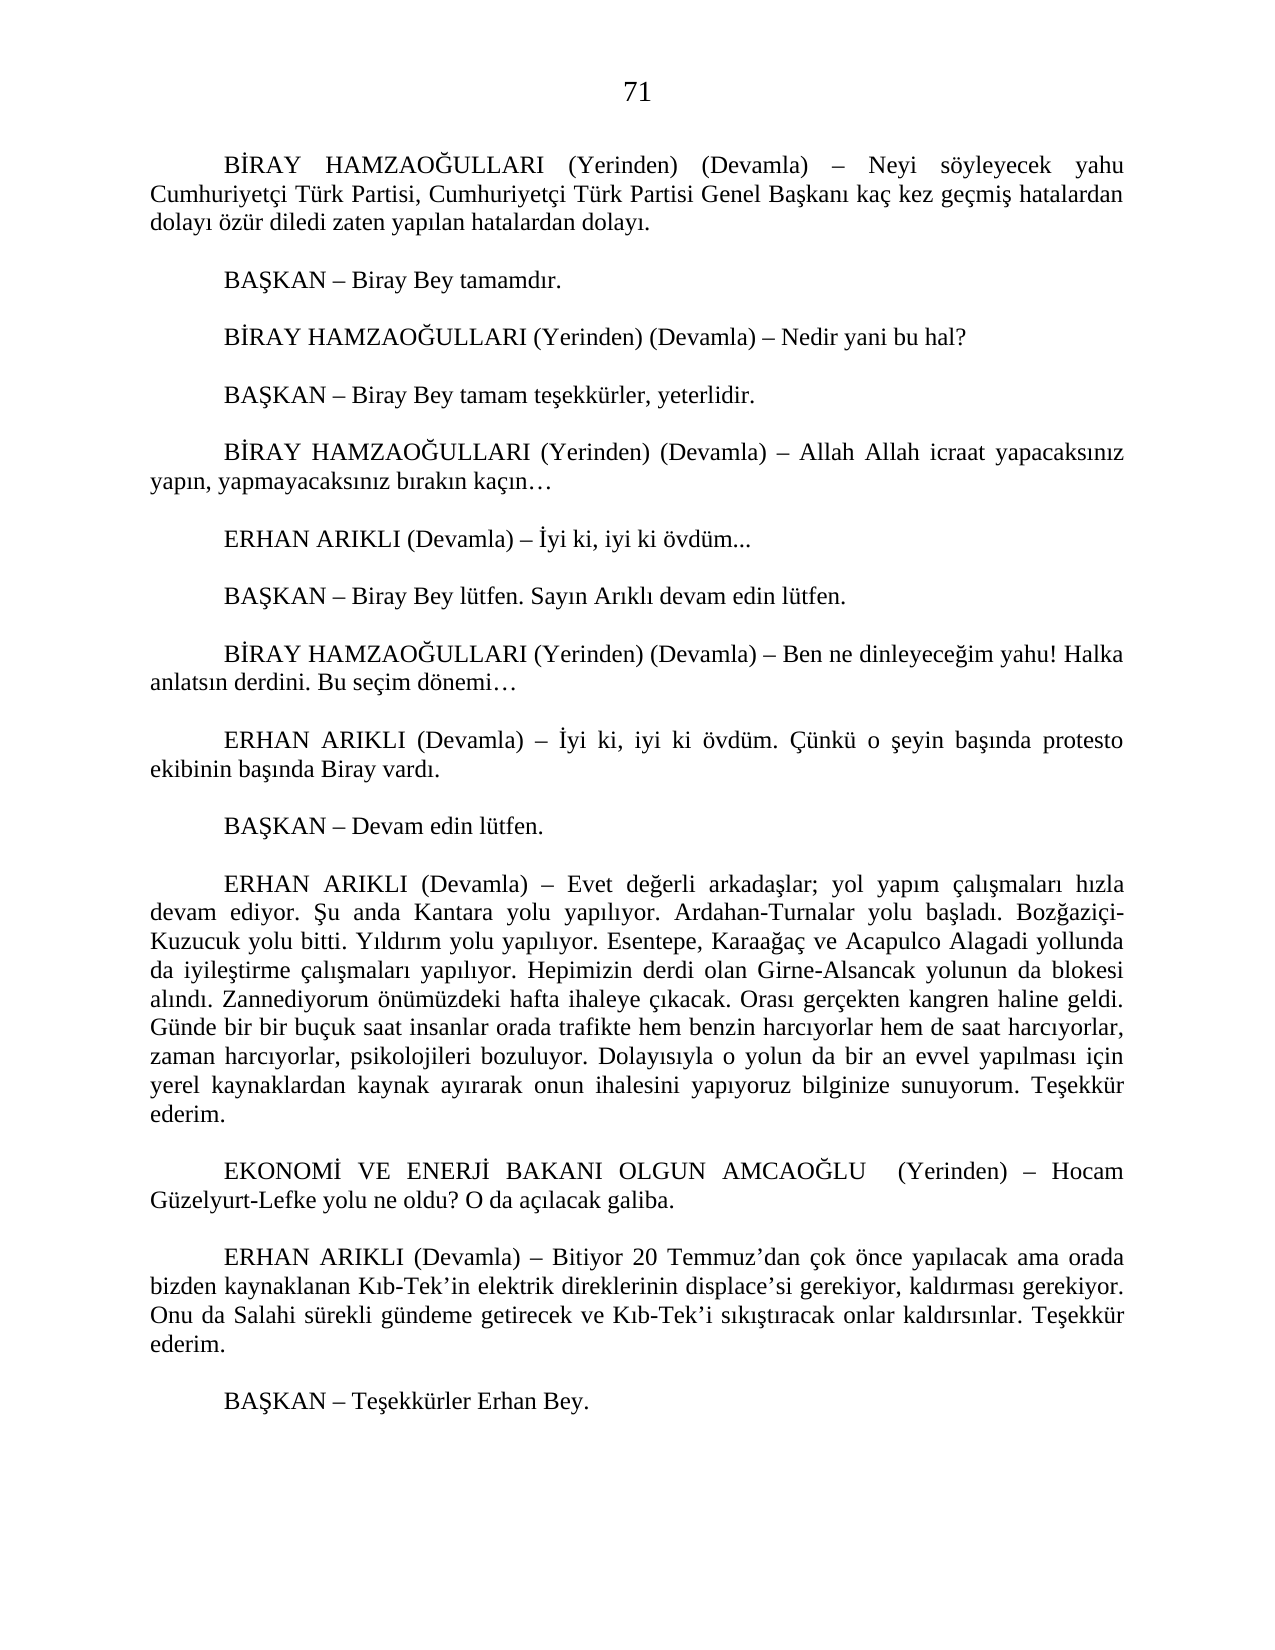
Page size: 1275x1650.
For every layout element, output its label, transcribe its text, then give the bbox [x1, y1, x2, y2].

text BAŞKAN – Biray Bey lütfen. Sayın Arıklı devam edin lütfen. [150, 581, 1125, 610]
text ERHAN ARIKLI (Devamla) – Bitiyor 20 Temmuz’dan çok önce yapılacak ama orada bizden kaynaklanan Kıb-Tek’in elektrik direklerinin displace’si gerekiyor, kaldırması gerekiyor. Onu da Salahi sürekli gündeme getirecek ve Kıb-Tek’i sıkıştıracak onlar kaldırsınlar. Teşekkür ederim. [150, 1242, 1125, 1357]
text BİRAY HAMZAOĞULLARI (Yerinden) (Devamla) – Allah Allah icraat yapacaksınız yapın, yapmayacaksınız bırakın kaçın… [150, 437, 1125, 495]
text ERHAN ARIKLI (Devamla) – İyi ki, iyi ki övdüm. Çünkü o şeyin başında protesto ekibinin başında Biray vardı. [150, 725, 1125, 782]
text ERHAN ARIKLI (Devamla) – Evet değerli arkadaşlar; yol yapım çalışmaları hızla devam ediyor. Şu anda Kantara yolu yapılıyor. Ardahan-Turnalar yolu başladı. Bozğaziçi-Kuzucuk yolu bitti. Yıldırım yolu yapılıyor. Esentepe, Karaağaç ve Acapulco Alagadi yollunda da iyileştirme çalışmaları yapılıyor. Hepimizin derdi olan Girne-Alsancak yolunun da blokesi alındı. Zannediyorum önümüzdeki hafta ihaleye çıkacak. Orası gerçekten kangren haline geldi. Günde bir bir buçuk saat insanlar orada trafikte hem benzin harcıyorlar hem de saat harcıyorlar, zaman harcıyorlar, psikolojileri bozuluyor. Dolayısıyla o yolun da bir an evvel yapılması için yerel kaynaklardan kaynak ayırarak onun ihalesini yapıyoruz bilginize sunuyorum. Teşekkür ederim. [150, 869, 1125, 1127]
text BİRAY HAMZAOĞULLARI (Yerinden) (Devamla) – Neyi söyleyecek yahu Cumhuriyetçi Türk Partisi, Cumhuriyetçi Türk Partisi Genel Başkanı kaç kez geçmiş hatalardan dolayı özür diledi zaten yapılan hatalardan dolayı. [150, 150, 1125, 236]
text BİRAY HAMZAOĞULLARI (Yerinden) (Devamla) – Ben ne dinleyeceğim yahu! Halka anlatsın derdini. Bu seçim dönemi… [150, 639, 1125, 696]
text BİRAY HAMZAOĞULLARI (Yerinden) (Devamla) – Nedir yani bu hal? [150, 322, 1125, 351]
text BAŞKAN – Biray Bey tamam teşekkürler, yeterlidir. [150, 380, 1125, 409]
text BAŞKAN – Biray Bey tamamdır. [150, 265, 1125, 294]
text EKONOMİ VE ENERJİ BAKANI OLGUN AMCAOĞLU (Yerinden) – Hocam Güzelyurt-Lefke yolu ne oldu? O da açılacak galiba. [150, 1156, 1125, 1214]
text BAŞKAN – Devam edin lütfen. [150, 811, 1125, 840]
text ERHAN ARIKLI (Devamla) – İyi ki, iyi ki övdüm... [150, 524, 1125, 552]
text BAŞKAN – Teşekkürler Erhan Bey. [150, 1386, 1125, 1415]
